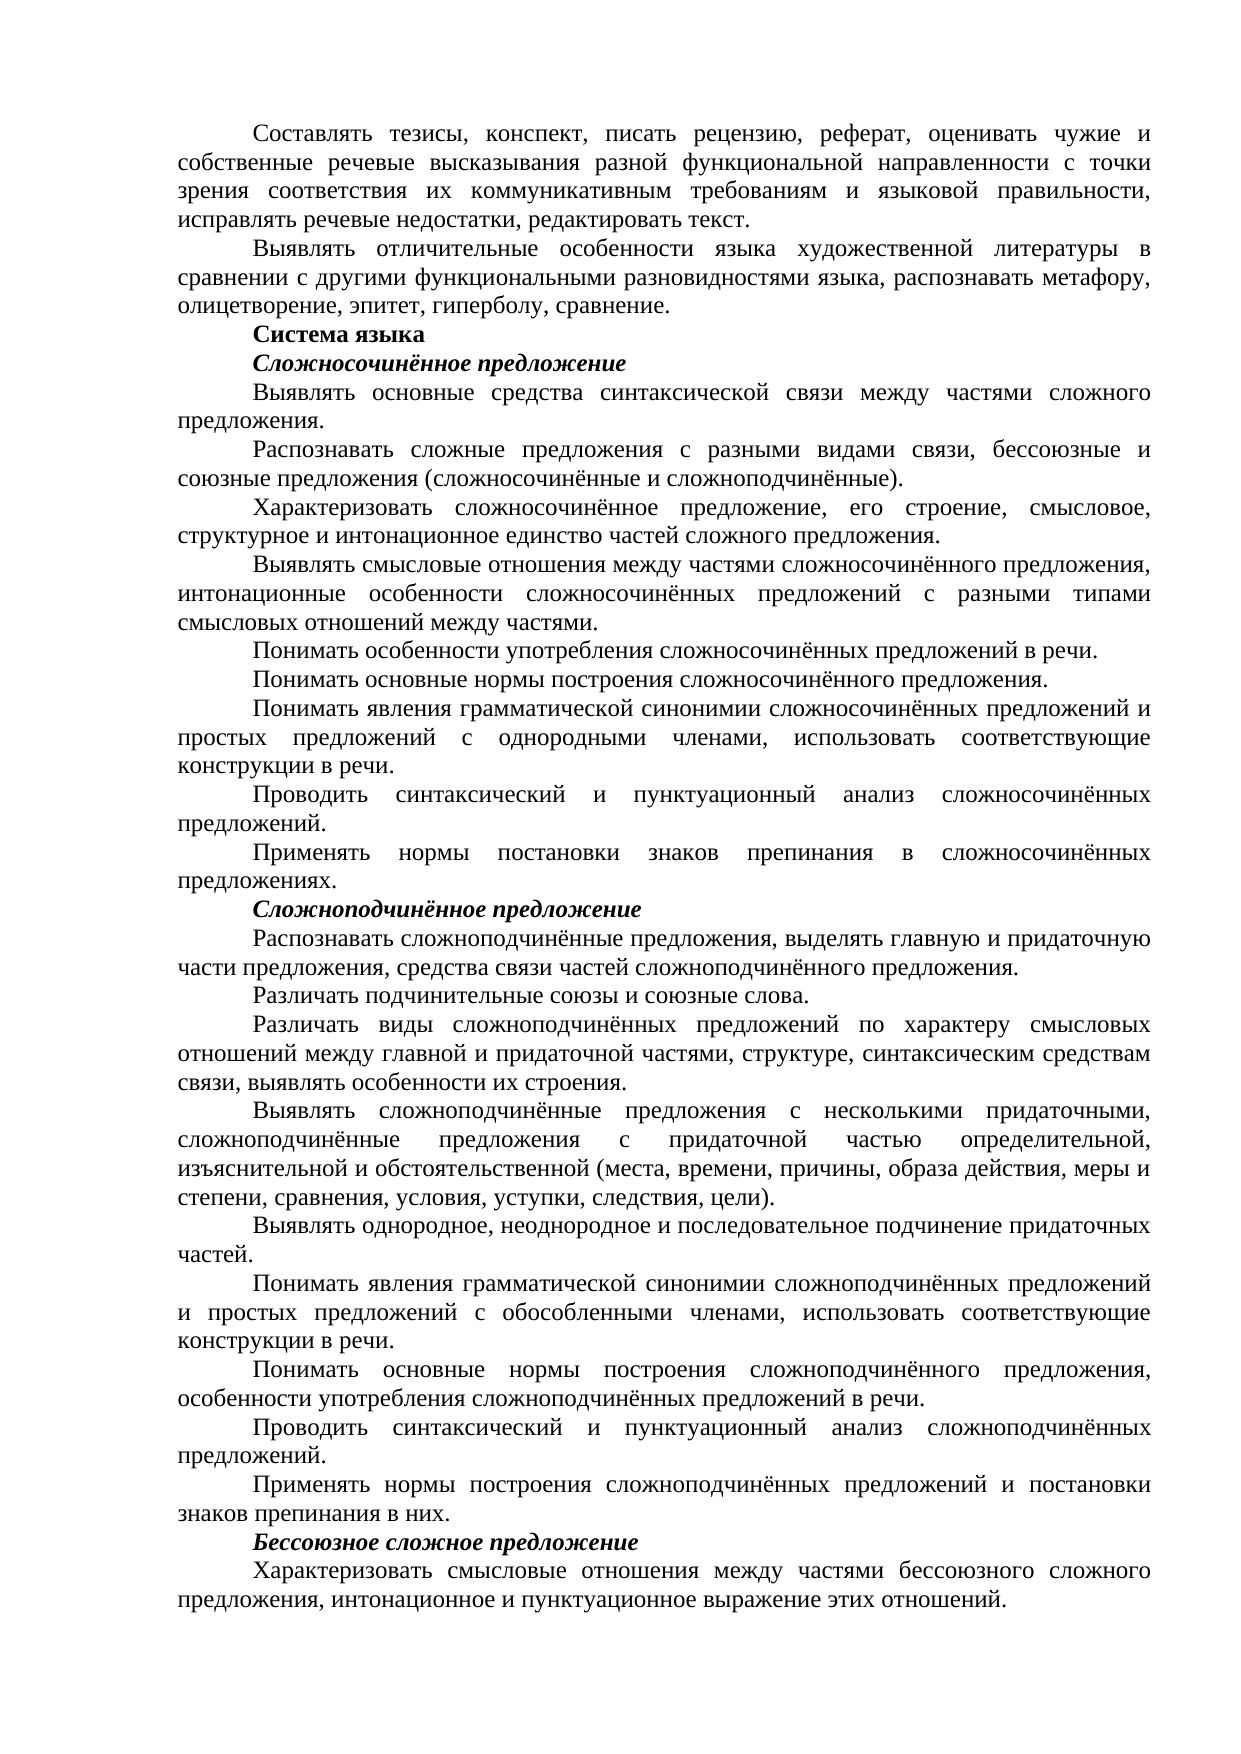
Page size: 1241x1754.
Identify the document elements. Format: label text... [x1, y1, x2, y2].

text Различать подчинительные союзы и союзные слова. [177, 981, 1152, 1009]
text Выявлять однородное, неоднородное и последовательное подчинение придаточных частей. [177, 1211, 1152, 1268]
text Понимать явления грамматической синонимии сложносочинённых предложений и простых предложений с однородными членами, использовать соответствующие конструкции в речи. [177, 693, 1152, 779]
text Выявлять отличительные особенности языка художественной литературы в сравнении с другими функциональными разновидностями языка, распознавать метафору, олицетворение, эпитет, гиперболу, сравнение. [177, 233, 1152, 319]
text Распознавать сложноподчинённые предложения, выделять главную и придаточную части предложения, средства связи частей сложноподчинённого предложения. [177, 923, 1152, 981]
text Проводить синтаксический и пунктуационный анализ сложносочинённых предложений. [177, 779, 1152, 837]
text Бессоюзное сложное предложение [177, 1527, 1152, 1556]
text Распознавать сложные предложения с разными видами связи, бессоюзные и союзные предложения (сложносочинённые и сложноподчинённые). [177, 434, 1152, 492]
text Составлять тезисы, конспект, писать рецензию, реферат, оценивать чужие и собственные речевые высказывания разной функциональной направленности с точки зрения соответствия их коммуникативным требованиям и языковой правильности, исправлять речевые недостатки, редактировать текст. [177, 118, 1152, 233]
text Понимать основные нормы построения сложносочинённого предложения. [177, 664, 1152, 693]
text Сложноподчинённое предложение [177, 894, 1152, 923]
text Понимать основные нормы построения сложноподчинённого предложения, особенности употребления сложноподчинённых предложений в речи. [177, 1354, 1152, 1412]
text Характеризовать сложносочинённое предложение, его строение, смысловое, структурное и интонационное единство частей сложного предложения. [177, 492, 1152, 549]
text Сложносочинённое предложение [177, 348, 1152, 377]
text Применять нормы построения сложноподчинённых предложений и постановки знаков препинания в них. [177, 1469, 1152, 1527]
text Проводить синтаксический и пунктуационный анализ сложноподчинённых предложений. [177, 1412, 1152, 1469]
text Выявлять основные средства синтаксической связи между частями сложного предложения. [177, 377, 1152, 434]
text Понимать явления грамматической синонимии сложноподчинённых предложений и простых предложений с обособленными членами, использовать соответствующие конструкции в речи. [177, 1268, 1152, 1354]
text Характеризовать смысловые отношения между частями бессоюзного сложного предложения, интонационное и пунктуационное выражение этих отношений. [177, 1556, 1152, 1613]
text Система языка [177, 319, 1152, 348]
text Понимать особенности употребления сложносочинённых предложений в речи. [177, 636, 1152, 664]
text Выявлять сложноподчинённые предложения с несколькими придаточными, сложноподчинённые предложения с придаточной частью определительной, изъяснительной и обстоятельственной (места, времени, причины, образа действия, меры и степени, сравнения, условия, уступки, следствия, цели). [177, 1096, 1152, 1211]
text Выявлять смысловые отношения между частями сложносочинённого предложения, интонационные особенности сложносочинённых предложений с разными типами смысловых отношений между частями. [177, 549, 1152, 636]
text Применять нормы постановки знаков препинания в сложносочинённых предложениях. [177, 837, 1152, 894]
text Различать виды сложноподчинённых предложений по характеру смысловых отношений между главной и придаточной частями, структуре, синтаксическим средствам связи, выявлять особенности их строения. [177, 1009, 1152, 1096]
